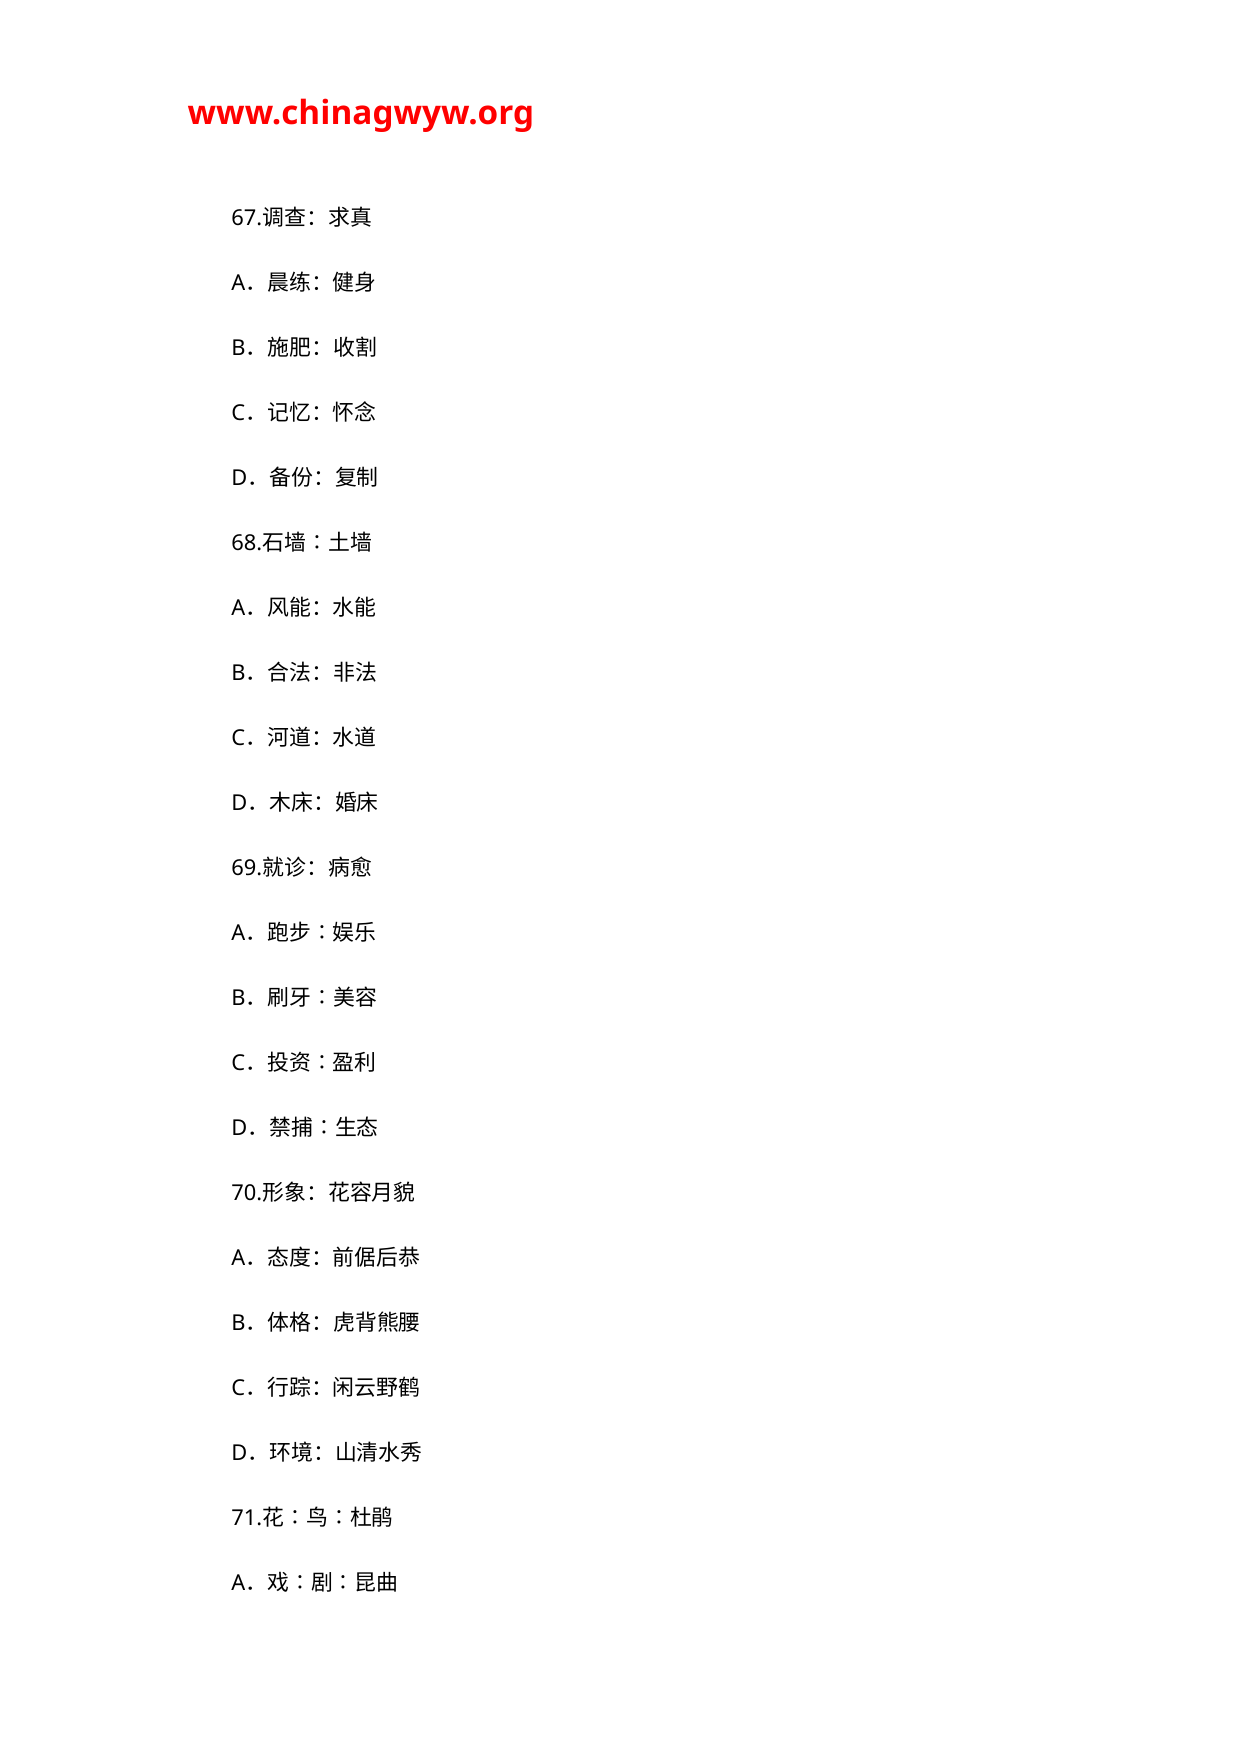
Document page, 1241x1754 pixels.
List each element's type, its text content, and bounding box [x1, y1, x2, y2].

text C．行踪：闲云野鹤 [187, 1337, 1053, 1402]
text 67.调查：求真 [187, 167, 1053, 232]
text B．合法：非法 [187, 622, 1053, 687]
text D．备份：复制 [187, 427, 1053, 492]
text 70.形象：花容月貌 [187, 1142, 1053, 1207]
text D．木床：婚床 [187, 752, 1053, 817]
text D．环境：山清水秀 [187, 1402, 1053, 1467]
text A．晨练：健身 [187, 232, 1053, 297]
text D．禁捕∶生态 [187, 1077, 1053, 1142]
text A．风能：水能 [187, 557, 1053, 622]
text C．河道：水道 [187, 687, 1053, 752]
text 71.花∶鸟∶杜鹃 [187, 1467, 1053, 1532]
text B．刷牙∶美容 [187, 947, 1053, 1012]
text C．投资∶盈利 [187, 1012, 1053, 1077]
text A．戏∶剧∶昆曲 [187, 1532, 1053, 1597]
text A．态度：前倨后恭 [187, 1207, 1053, 1272]
text 68.石墙∶土墙 [187, 492, 1053, 557]
text 69.就诊：病愈 [187, 817, 1053, 882]
text A．跑步∶娱乐 [187, 882, 1053, 947]
text B．施肥：收割 [187, 297, 1053, 362]
text C．记忆：怀念 [187, 362, 1053, 427]
text B．体格：虎背熊腰 [187, 1272, 1053, 1337]
